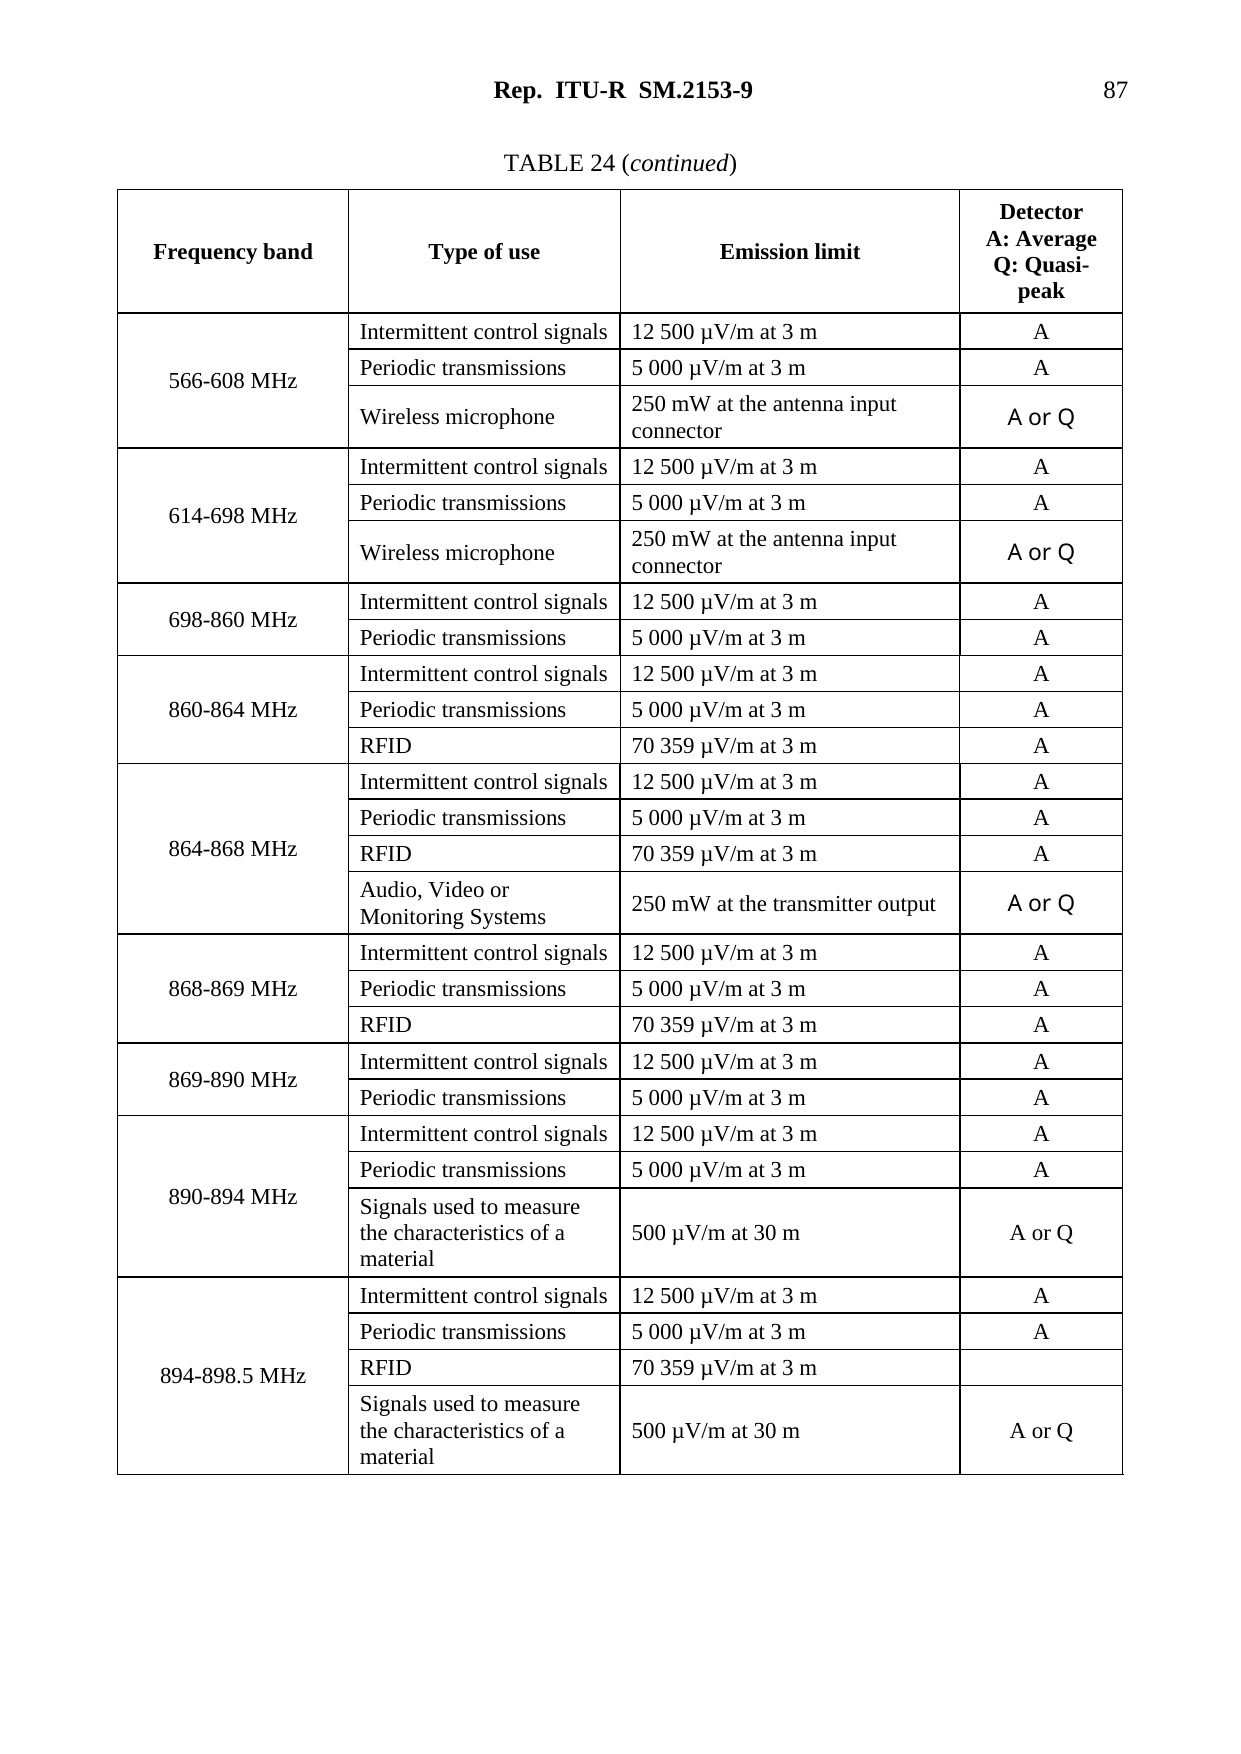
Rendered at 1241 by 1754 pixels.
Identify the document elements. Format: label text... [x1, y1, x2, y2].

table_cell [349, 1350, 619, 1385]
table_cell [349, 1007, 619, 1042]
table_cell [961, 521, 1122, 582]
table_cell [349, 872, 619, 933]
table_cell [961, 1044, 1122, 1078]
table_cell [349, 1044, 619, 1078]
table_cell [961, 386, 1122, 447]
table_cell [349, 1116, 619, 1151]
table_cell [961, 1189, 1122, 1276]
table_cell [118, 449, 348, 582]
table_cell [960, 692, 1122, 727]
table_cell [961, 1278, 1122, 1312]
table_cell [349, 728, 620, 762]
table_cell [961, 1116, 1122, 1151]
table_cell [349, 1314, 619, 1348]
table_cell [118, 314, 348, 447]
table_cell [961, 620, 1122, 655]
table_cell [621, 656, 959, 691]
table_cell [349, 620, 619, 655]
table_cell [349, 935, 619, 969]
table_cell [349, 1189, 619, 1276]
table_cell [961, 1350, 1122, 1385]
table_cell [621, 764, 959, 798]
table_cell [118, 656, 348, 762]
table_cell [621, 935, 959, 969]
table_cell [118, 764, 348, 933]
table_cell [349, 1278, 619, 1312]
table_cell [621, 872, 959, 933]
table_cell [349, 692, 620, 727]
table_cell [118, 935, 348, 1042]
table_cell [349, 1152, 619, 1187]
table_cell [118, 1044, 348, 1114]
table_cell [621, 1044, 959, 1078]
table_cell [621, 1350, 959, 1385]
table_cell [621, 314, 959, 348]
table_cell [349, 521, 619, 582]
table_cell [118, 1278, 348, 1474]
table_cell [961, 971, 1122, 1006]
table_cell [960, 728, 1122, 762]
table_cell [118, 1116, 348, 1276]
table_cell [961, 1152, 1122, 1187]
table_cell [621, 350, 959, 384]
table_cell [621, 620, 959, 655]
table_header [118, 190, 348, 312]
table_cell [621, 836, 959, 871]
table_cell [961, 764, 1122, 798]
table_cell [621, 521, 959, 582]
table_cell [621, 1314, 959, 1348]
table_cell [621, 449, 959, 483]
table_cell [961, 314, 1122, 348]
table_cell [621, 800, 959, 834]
text TABLE 24 (continued) [118, 148, 1122, 176]
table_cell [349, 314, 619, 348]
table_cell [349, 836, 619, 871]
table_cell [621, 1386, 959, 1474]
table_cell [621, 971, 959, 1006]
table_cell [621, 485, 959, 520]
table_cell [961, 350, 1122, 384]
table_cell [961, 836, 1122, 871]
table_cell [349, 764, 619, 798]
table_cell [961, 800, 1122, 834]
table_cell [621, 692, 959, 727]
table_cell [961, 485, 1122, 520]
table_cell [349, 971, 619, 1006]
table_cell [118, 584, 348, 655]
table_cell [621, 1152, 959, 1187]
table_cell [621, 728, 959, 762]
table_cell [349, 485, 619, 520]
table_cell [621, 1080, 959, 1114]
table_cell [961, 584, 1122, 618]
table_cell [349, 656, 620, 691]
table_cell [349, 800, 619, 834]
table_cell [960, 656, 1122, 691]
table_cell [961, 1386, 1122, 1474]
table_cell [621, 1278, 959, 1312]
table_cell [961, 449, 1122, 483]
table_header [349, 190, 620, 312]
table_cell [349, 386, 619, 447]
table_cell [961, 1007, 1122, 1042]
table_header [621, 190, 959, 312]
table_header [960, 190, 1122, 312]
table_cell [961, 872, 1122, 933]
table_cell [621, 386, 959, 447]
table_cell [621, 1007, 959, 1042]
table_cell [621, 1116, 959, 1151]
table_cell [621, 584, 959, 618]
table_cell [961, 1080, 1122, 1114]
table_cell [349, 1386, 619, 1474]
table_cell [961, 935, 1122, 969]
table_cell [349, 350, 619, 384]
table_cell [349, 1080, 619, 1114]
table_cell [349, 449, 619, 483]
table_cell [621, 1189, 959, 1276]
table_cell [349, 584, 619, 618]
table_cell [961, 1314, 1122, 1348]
